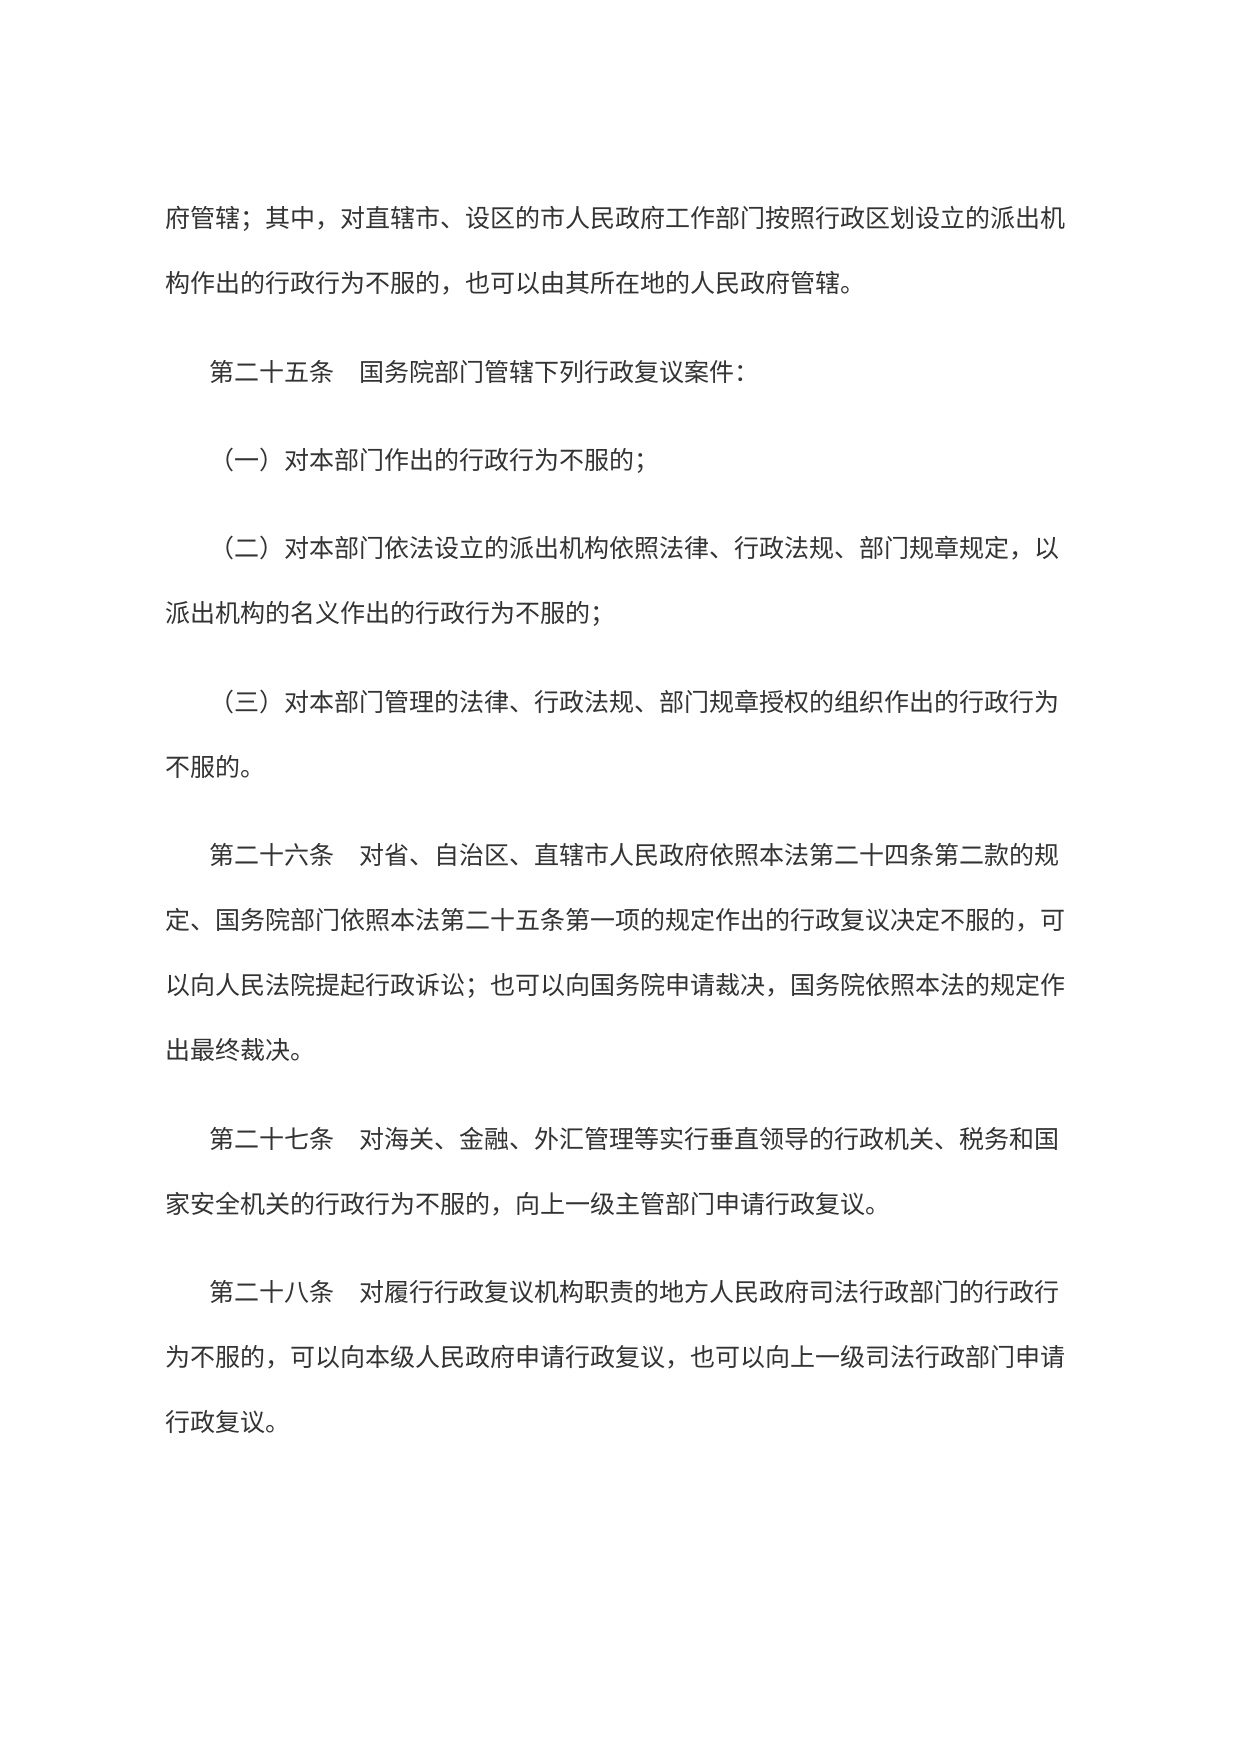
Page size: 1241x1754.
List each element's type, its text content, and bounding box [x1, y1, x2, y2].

text （三）对本部门管理的法律、行政法规、部门规章授权的组织作出的行政行为不服的。 [165, 668, 1075, 798]
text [165, 184, 1075, 314]
text 第二十六条 对省、自治区、直辖市人民政府依照本法第二十四条第二款的规定、国务院部门依照本法第二十五条第一项的规定作出的行政复议决定不服的，可以向人民法院提起行政诉讼；也可以向国务院申请裁决，国务院依照本法的规定作出最终裁决。 [165, 821, 1075, 1081]
text 第二十七条 对海关、金融、外汇管理等实行垂直领导的行政机关、税务和国家安全机关的行政行为不服的，向上一级主管部门申请行政复议。 [165, 1105, 1075, 1235]
text （一）对本部门作出的行政行为不服的； [165, 426, 1075, 491]
text （二）对本部门依法设立的派出机构依照法律、行政法规、部门规章规定，以派出机构的名义作出的行政行为不服的； [165, 514, 1075, 644]
text 第二十八条 对履行行政复议机构职责的地方人民政府司法行政部门的行政行为不服的，可以向本级人民政府申请行政复议，也可以向上一级司法行政部门申请行政复议。 [165, 1258, 1075, 1453]
text 第二十五条 国务院部门管辖下列行政复议案件： [165, 338, 1075, 403]
